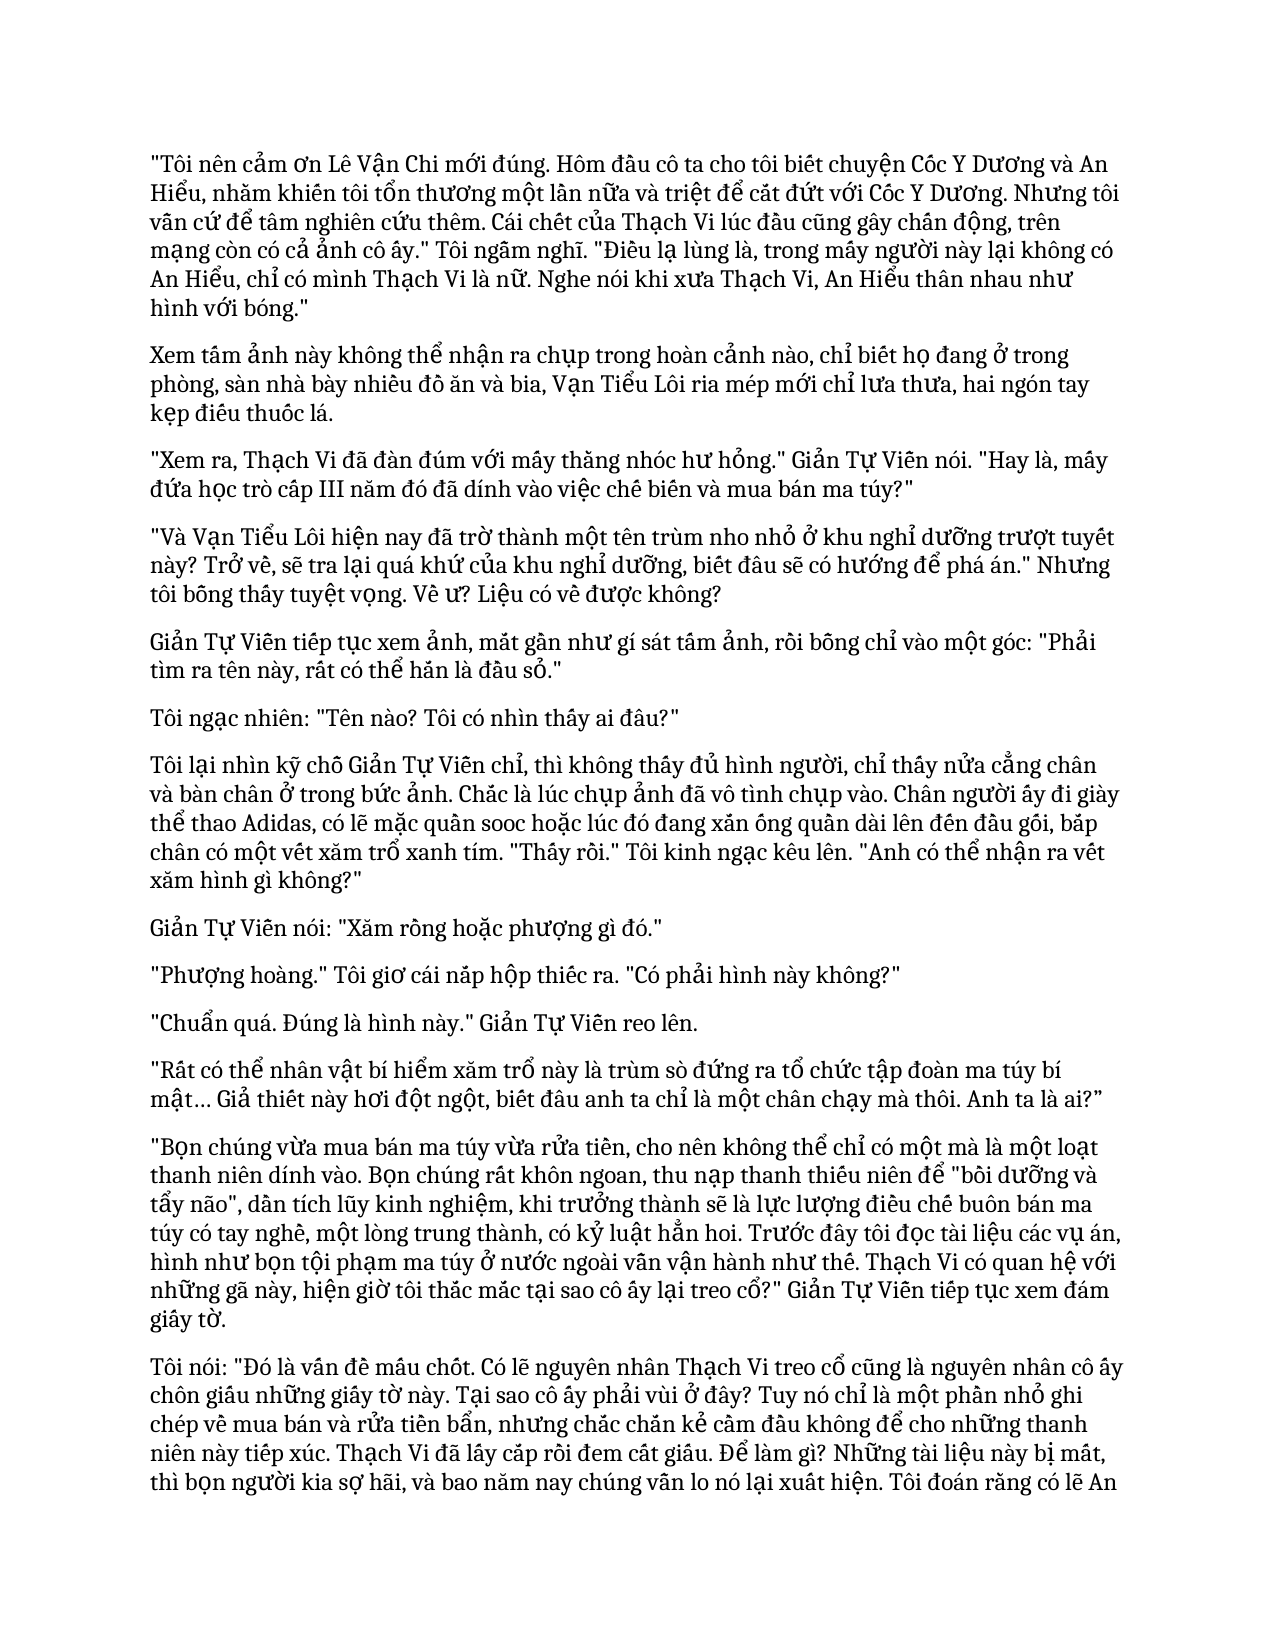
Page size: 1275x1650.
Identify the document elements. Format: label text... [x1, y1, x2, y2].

text Giản Tự Viễn nói: "Xăm rồng hoặc phượng gì đó." [150, 914, 1125, 942]
text Tôi ngạc nhiên: "Tên nào? Tôi có nhìn thấy ai đâu?" [150, 704, 1125, 732]
text "Bọn chúng vừa mua bán ma túy vừa rửa tiền, cho nên không thể chỉ có một mà là một loạt thanh niên dính vào. Bọn chúng rất khôn ngoan, thu nạp thanh thiếu niên để "bồi dưỡng và tẩy não", dần tích lũy kinh nghiệm, khi trưởng thành sẽ là lực lượng điều chế buôn bán ma túy có tay nghề, một lòng trung thành, có kỷ luật hẳn hoi. Trước đây tôi đọc tài liệu các vụ án, hình như bọn tội phạm ma túy ở nước ngoài vẫn vận hành như thế. Thạch Vi có quan hệ với những gã này, hiện giờ tôi thắc mắc tại sao cô ấy lại treo cổ?" Giản Tự Viễn tiếp tục xem đám giấy tờ. [150, 1132, 1125, 1334]
text Tôi lại nhìn kỹ chỗ Giản Tự Viễn chỉ, thì không thấy đủ hình người, chỉ thấy nửa cẳng chân và bàn chân ở trong bức ảnh. Chắc là lúc chụp ảnh đã vô tình chụp vào. Chân người ấy đi giày thể thao Adidas, có lẽ mặc quần sooc hoặc lúc đó đang xắn ống quần dài lên đến đầu gối, bắp chân có một vết xăm trổ xanh tím. "Thấy rồi." Tôi kinh ngạc kêu lên. "Anh có thể nhận ra vết xăm hình gì không?" [150, 751, 1125, 895]
text "Và Vạn Tiểu Lôi hiện nay đã trờ thành một tên trùm nho nhỏ ở khu nghỉ dưỡng trượt tuyết này? Trở về, sẽ tra lại quá khứ của khu nghỉ dưỡng, biết đâu sẽ có hướng để phá án." Nhưng tôi bỗng thấy tuyệt vọng. Về ư? Liệu có về được không? [150, 522, 1125, 609]
text "Tôi nên cảm ơn Lê Vận Chi mới đúng. Hôm đầu cô ta cho tôi biết chuyện Cốc Y Dương và An Hiểu, nhằm khiến tôi tổn thương một lần nữa và triệt để cắt đứt với Cốc Y Dương. Nhưng tôi vẫn cứ để tâm nghiên cứu thêm. Cái chết của Thạch Vi lúc đầu cũng gây chấn động, trên mạng còn có cả ảnh cô ấy." Tôi ngẫm nghĩ. "Điều lạ lùng là, trong mấy người này lại không có An Hiểu, chỉ có mình Thạch Vi là nữ. Nghe nói khi xưa Thạch Vi, An Hiểu thân nhau như hình với bóng." [150, 150, 1125, 322]
text Xem tấm ảnh này không thể nhận ra chụp trong hoàn cảnh nào, chỉ biết họ đang ở trong phòng, sàn nhà bày nhiều đồ ăn và bia, Vạn Tiểu Lôi ria mép mới chỉ lưa thưa, hai ngón tay kẹp điếu thuốc lá. [150, 341, 1125, 427]
text "Chuẩn quá. Đúng là hình này." Giản Tự Viễn reo lên. [150, 1009, 1125, 1037]
text Giản Tự Viễn tiếp tục xem ảnh, mắt gần như gí sát tấm ảnh, rồi bỗng chỉ vào một góc: "Phải tìm ra tên này, rất có thể hắn là đầu sỏ." [150, 627, 1125, 685]
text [150, 1352, 1125, 1496]
text "Phượng hoàng." Tôi giơ cái nắp hộp thiếc ra. "Có phải hình này không?" [150, 961, 1125, 990]
text "Xem ra, Thạch Vi đã đàn đúm với mấy thằng nhóc hư hỏng." Giản Tự Viễn nói. "Hay là, mấy đứa học trò cấp III năm đó đã dính vào việc chế biến và mua bán ma túy?" [150, 446, 1125, 504]
text "Rất có thể nhân vật bí hiểm xăm trổ này là trùm sò đứng ra tổ chức tập đoàn ma túy bí mật… Giả thiết này hơi đột ngột, biết đâu anh ta chỉ là một chân chạy mà thôi. Anh ta là ai?” [150, 1056, 1125, 1114]
